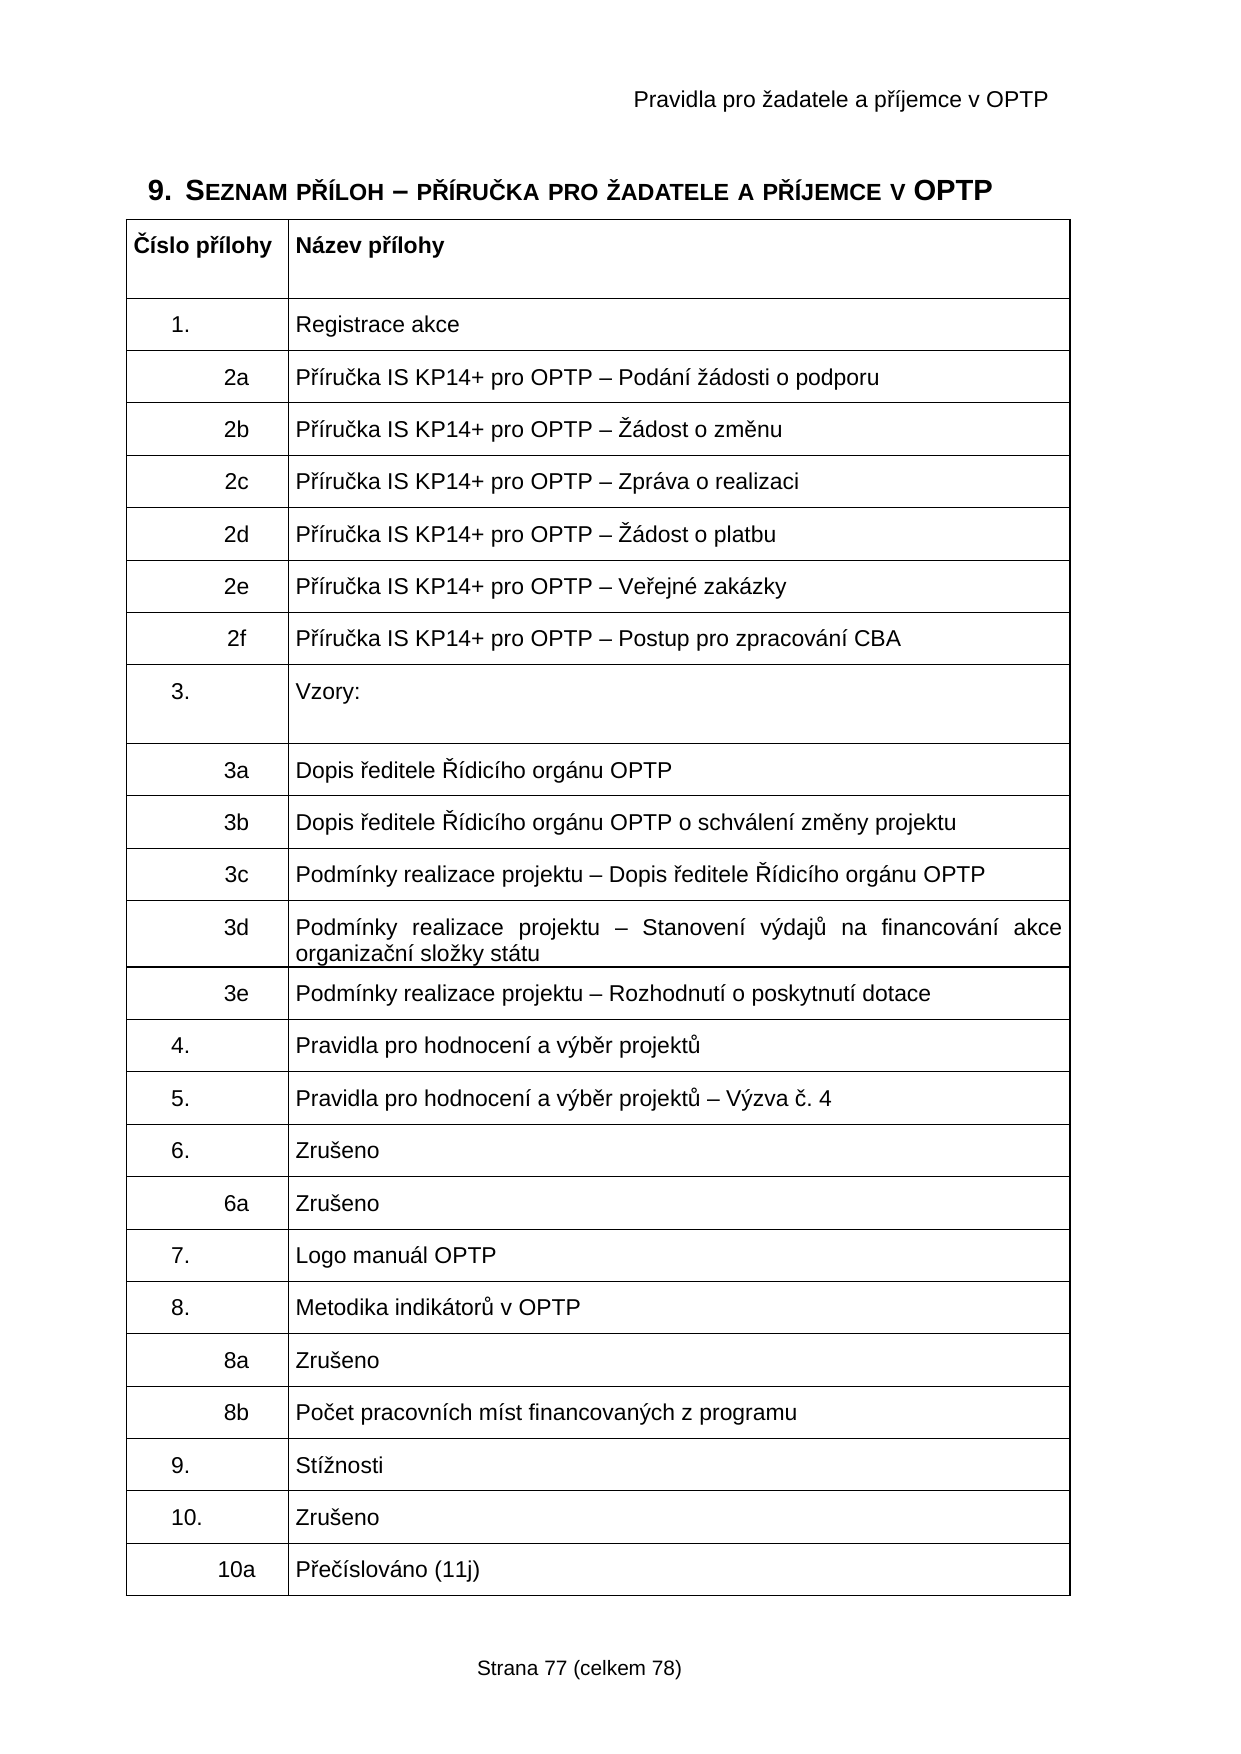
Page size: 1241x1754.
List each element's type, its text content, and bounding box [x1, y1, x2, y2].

table_cell Příručka IS KP14+ pro OPTP – Postup pro zpracování CBA [289, 613, 1069, 664]
table_cell [127, 299, 288, 350]
table_cell Stížnosti [289, 1439, 1069, 1490]
table_cell 3d [127, 901, 288, 966]
table_cell Počet pracovních míst financovaných z programu [289, 1387, 1069, 1438]
table_cell 2f [127, 613, 288, 664]
table_cell [127, 1282, 288, 1333]
table_cell [127, 1439, 288, 1490]
table_cell Metodika indikátorů v OPTP [289, 1282, 1069, 1333]
table_cell Zrušeno [289, 1334, 1069, 1386]
table_cell Vzory: [289, 665, 1069, 743]
table_cell 6a [127, 1177, 288, 1228]
table_cell Logo manuál OPTP [289, 1230, 1069, 1281]
table_cell Podmínky realizace projektu – Rozhodnutí o poskytnutí dotace [289, 968, 1069, 1019]
table_cell [127, 1072, 288, 1124]
table_cell 3a [127, 744, 288, 795]
table_cell Příručka IS KP14+ pro OPTP – Zpráva o realizaci [289, 456, 1069, 507]
table_cell Zrušeno [289, 1125, 1069, 1176]
table_cell Příručka IS KP14+ pro OPTP – Veřejné zakázky [289, 561, 1069, 612]
table_cell Příručka IS KP14+ pro OPTP – Žádost o platbu [289, 508, 1069, 559]
table_cell [127, 1230, 288, 1281]
table_cell 10a [127, 1544, 288, 1595]
table_cell 2d [127, 508, 288, 559]
table_cell Dopis ředitele Řídicího orgánu OPTP [289, 744, 1069, 795]
table_cell [127, 1020, 288, 1071]
table_cell Zrušeno [289, 1177, 1069, 1228]
table_cell Zrušeno [289, 1491, 1069, 1543]
table_cell 8a [127, 1334, 288, 1386]
table_cell 2a [127, 351, 288, 402]
table_cell Registrace akce [289, 299, 1069, 350]
table_cell Pravidla pro hodnocení a výběr projektů [289, 1020, 1069, 1071]
table_cell Dopis ředitele Řídicího orgánu OPTP o schválení změny projektu [289, 796, 1069, 848]
table_cell Podmínky realizace projektu – Stanovení výdajů na financování akce organizační složky státu [289, 901, 1069, 966]
table_cell [127, 1491, 288, 1543]
table_cell Podmínky realizace projektu – Dopis ředitele Řídicího orgánu OPTP [289, 849, 1069, 900]
table_cell 3e [127, 968, 288, 1019]
table_cell [127, 1125, 288, 1176]
table_header Název přílohy [289, 220, 1069, 297]
table_cell Přečíslováno (11j) [289, 1544, 1069, 1595]
table_cell 3c [127, 849, 288, 900]
table_cell 8b [127, 1387, 288, 1438]
table_cell 2e [127, 561, 288, 612]
table_cell Příručka IS KP14+ pro OPTP – Podání žádosti o podporu [289, 351, 1069, 402]
table_cell 2b [127, 403, 288, 455]
table_cell 2c [127, 456, 288, 507]
table_cell Pravidla pro hodnocení a výběr projektů – Výzva č. 4 [289, 1072, 1069, 1124]
table_cell 3. [127, 665, 288, 743]
table_cell 3b [127, 796, 288, 848]
subtitle Seznam příloh – příručka pro žadatele a příjemce v OPTP [148, 173, 1048, 206]
table_cell Příručka IS KP14+ pro OPTP – Žádost o změnu [289, 403, 1069, 455]
table_header Číslo přílohy [127, 220, 288, 297]
